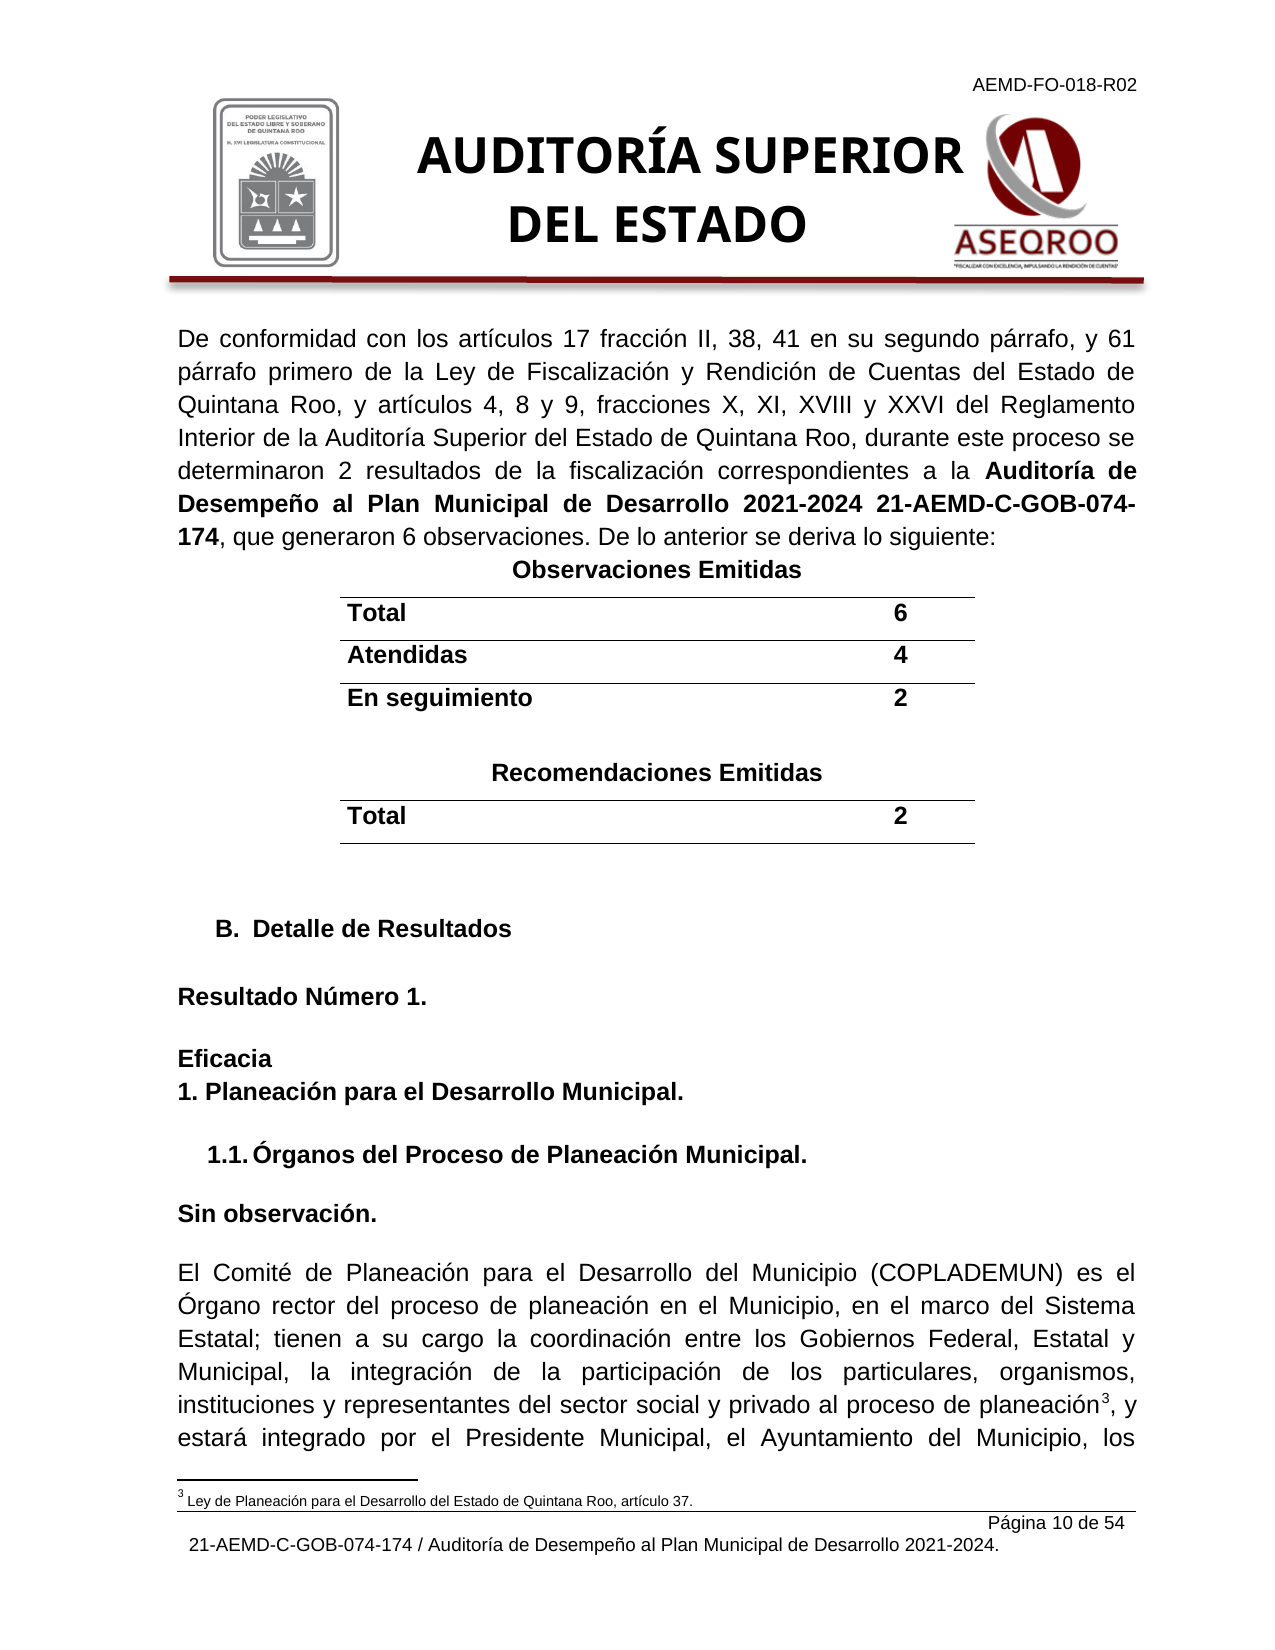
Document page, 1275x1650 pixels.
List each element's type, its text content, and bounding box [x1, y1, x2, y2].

table_cell Atendidas [340, 641, 826, 682]
table_cell 6 [826, 598, 974, 639]
table_cell 2 [826, 801, 974, 843]
text 1. Planeación para el Desarrollo Municipal. [177, 1077, 1137, 1105]
table_cell 4 [826, 641, 974, 682]
table_cell En seguimiento [340, 684, 826, 725]
text Eficacia [177, 1043, 1137, 1072]
picture [210, 95, 340, 268]
table_header Observaciones Emitidas [340, 555, 974, 597]
text Sin observación. [177, 1199, 1137, 1227]
text De conformidad con los artículos 17 fracción II, 38, 41 en su segundo párrafo, y 61 párrafo primero de la Ley de Fiscalización y Rendición de Cuentas del Estado de Quintana Roo, y artículos 4, 8 y 9, fracciones X, XI, XVIII y XXVI del Reglamento Interior de la Auditoría Superior del Estado de Quintana Roo, durante este proceso se determinaron 2 resultados de la fiscalización correspondientes a la Auditoría de Desempeño al Plan Municipal de Desarrollo 2021-2024 21-AEMD-C-GOB-074-174, que generaron 6 observaciones. De lo anterior se deriva lo siguiente: [177, 323, 1137, 550]
subtitle Detalle de Resultados [215, 914, 1137, 943]
subtitle Resultado Número 1. [177, 982, 1137, 1011]
table_cell Total [340, 598, 826, 639]
table_cell Total [340, 801, 826, 843]
picture [954, 114, 1118, 269]
table_header Recomendaciones Emitidas [340, 758, 974, 800]
list Órganos del Proceso de Planeación Municipal. [207, 1140, 1137, 1168]
table_cell 2 [826, 684, 974, 725]
